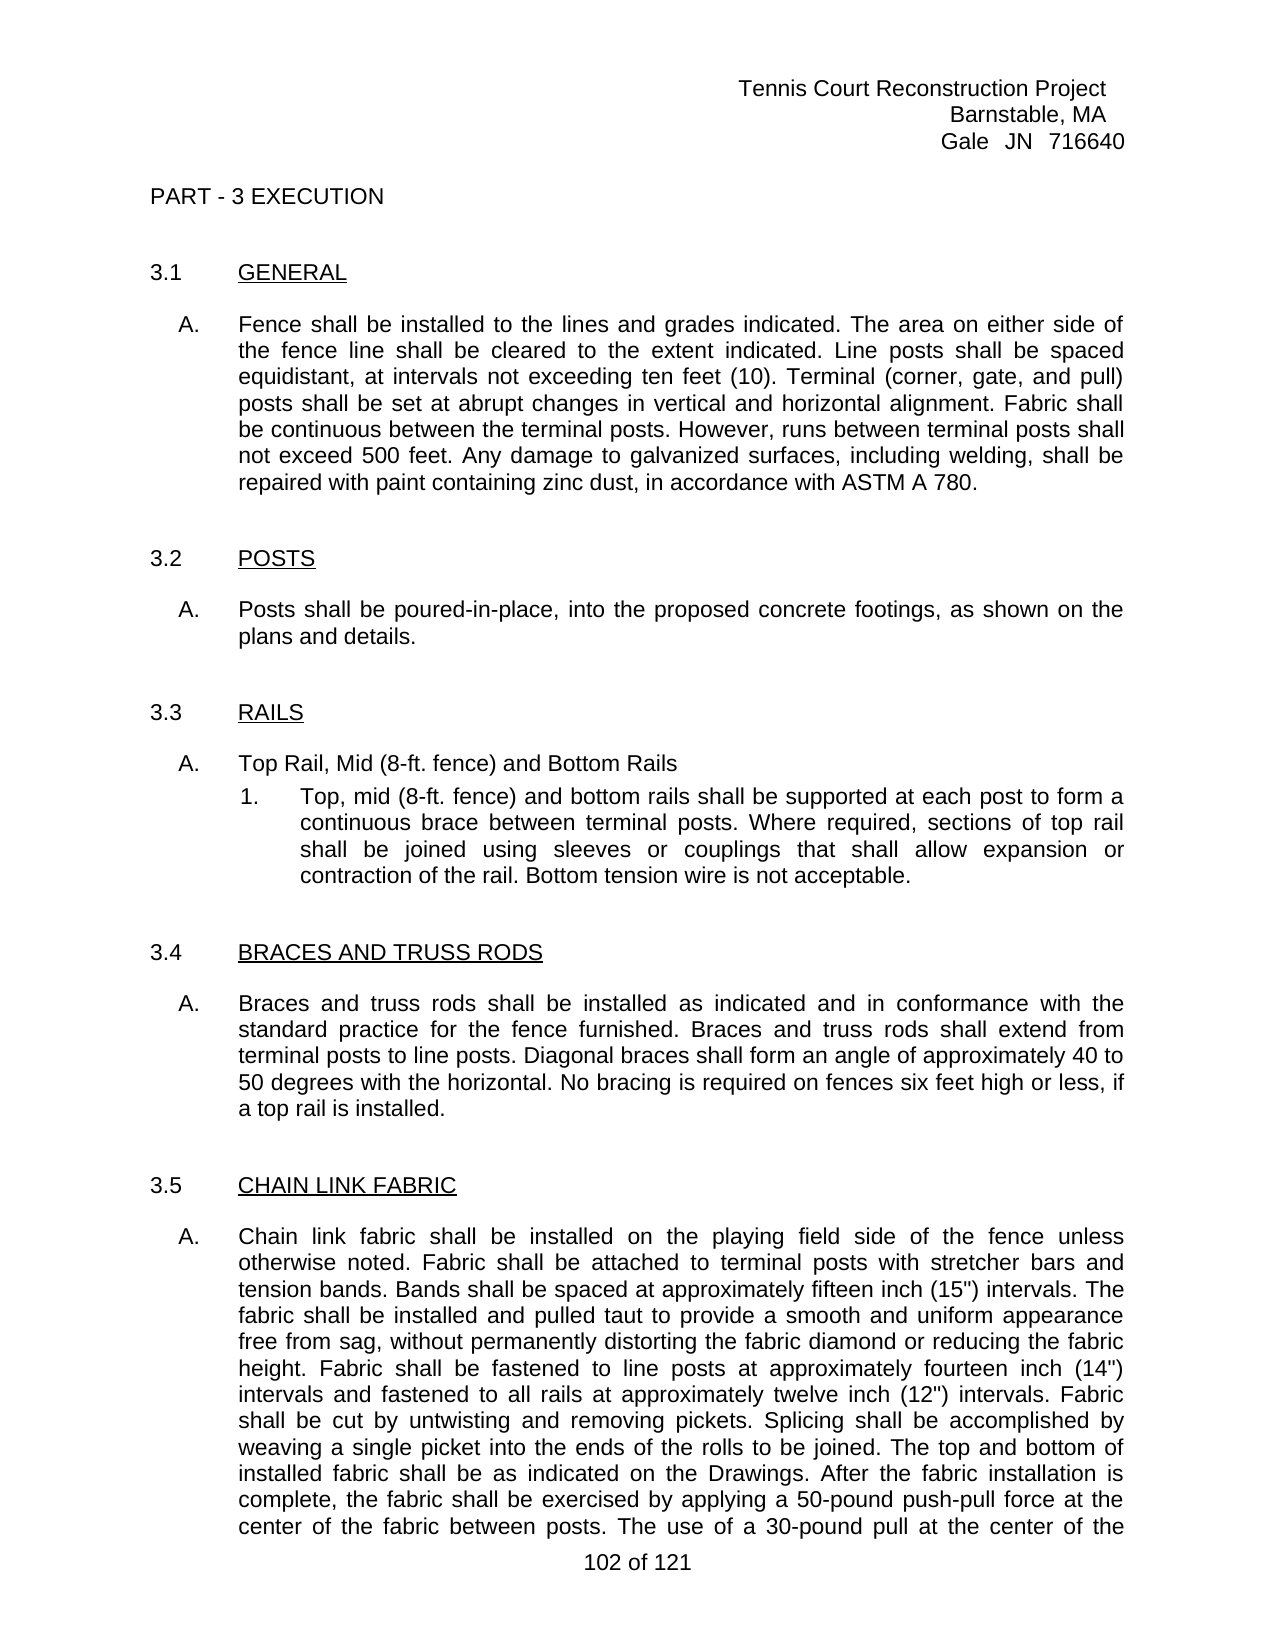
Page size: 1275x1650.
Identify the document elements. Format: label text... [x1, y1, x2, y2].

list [178, 1223, 1125, 1539]
list Braces and truss rods shall be installed as indicated and in conformance with the standard practice for the fence furnished. Braces and truss rods shall extend from terminal posts to line posts. Diagonal braces shall form an angle of approximately 40 to 50 degrees with the horizontal. No bracing is required on fences six feet high or less, if a top rail is installed. [178, 990, 1125, 1122]
list Posts shall be poured-in-place, into the proposed concrete footings, as shown on the plans and details. [178, 596, 1125, 649]
list Fence shall be installed to the lines and grades indicated. The area on either side of the fence line shall be cleared to the extent indicated. Line posts shall be spaced equidistant, at intervals not exceeding ten feet (10). Terminal (corner, gate, and pull) posts shall be set at abrupt changes in vertical and horizontal alignment. Fabric shall be continuous between the terminal posts. However, runs between terminal posts shall not exceed 500 feet. Any damage to galvanized surfaces, including welding, shall be repaired with paint containing zinc dust, in accordance with ASTM A 780. [178, 311, 1125, 495]
list 3.1 GENERAL [150, 259, 1125, 286]
list PART - 3 EXECUTION [150, 183, 1125, 209]
text Top, mid (8-ft. fence) and bottom rails shall be supported at each post to form a continuous brace between terminal posts. Where required, sections of top rail shall be joined using sleeves or couplings that shall allow expansion or contraction of the rail. Bottom tension wire is not acceptable. [240, 783, 1125, 888]
list Top Rail, Mid (8-ft. fence) and Bottom Rails [178, 750, 1125, 777]
list 3.3 RAILS [150, 699, 1125, 725]
list 3.4 BRACES AND TRUSS RODS [150, 938, 1125, 965]
list 3.5 CHAIN LINK FABRIC [150, 1172, 1125, 1198]
list 3.2 POSTS [150, 545, 1125, 571]
